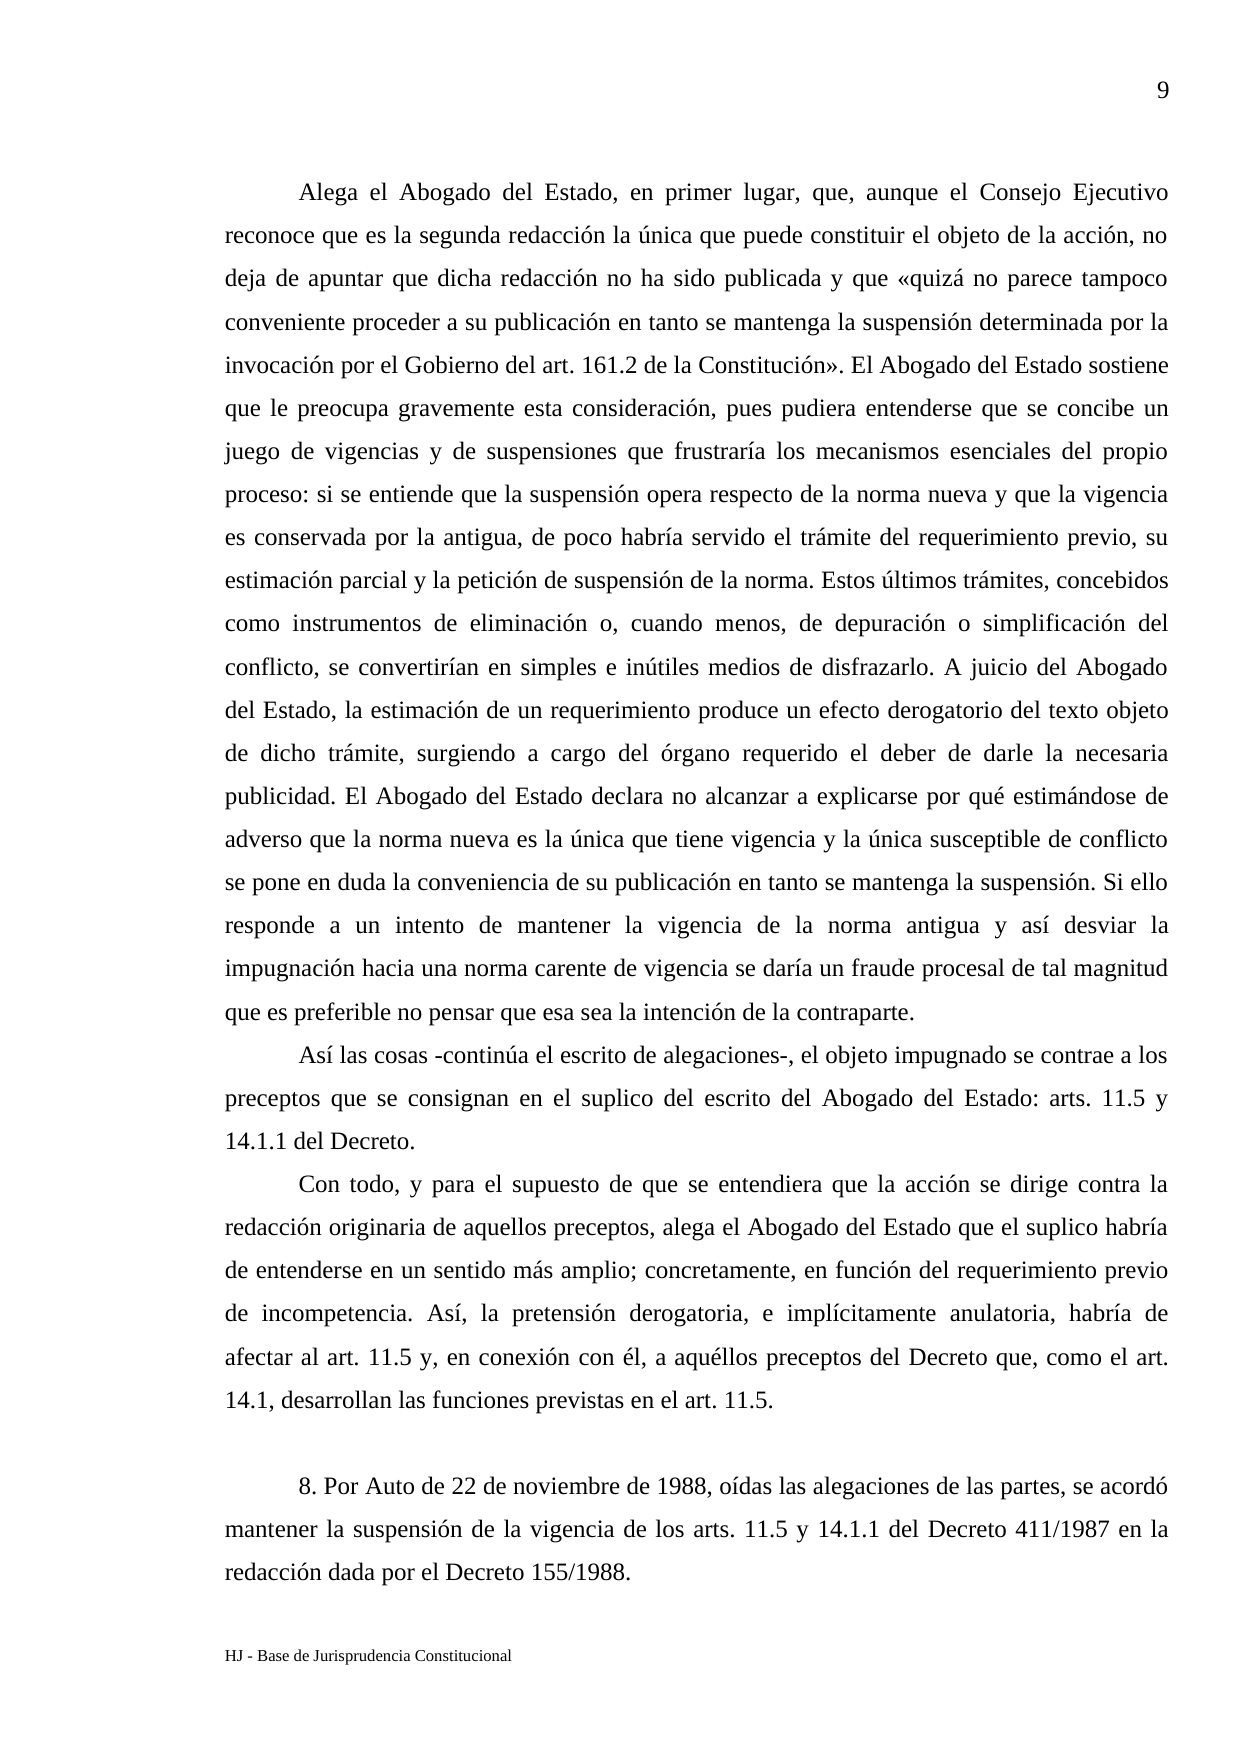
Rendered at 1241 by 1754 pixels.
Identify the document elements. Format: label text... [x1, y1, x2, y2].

text Alega el Abogado del Estado, en primer lugar, que, aunque el Consejo Ejecutivo reconoce que es la segunda redacción la única que puede constituir el objeto de la acción, no deja de apuntar que dicha redacción no ha sido publicada y que «quizá no parece tampoco conveniente proceder a su publicación en tanto se mantenga la suspensión determinada por la invocación por el Gobierno del art. 161.2 de la Constitución». El Abogado del Estado sostiene que le preocupa gravemente esta consideración, pues pudiera entenderse que se concibe un juego de vigencias y de suspensiones que frustraría los mecanismos esenciales del propio proceso: si se entiende que la suspensión opera respecto de la norma nueva y que la vigencia es conservada por la antigua, de poco habría servido el trámite del requerimiento previo, su estimación parcial y la petición de suspensión de la norma. Estos últimos trámites, concebidos como instrumentos de eliminación o, cuando menos, de depuración o simplificación del conflicto, se convertirían en simples e inútiles medios de disfrazarlo. A juicio del Abogado del Estado, la estimación de un requerimiento produce un efecto derogatorio del texto objeto de dicho trámite, surgiendo a cargo del órgano requerido el deber de darle la necesaria publicidad. El Abogado del Estado declara no alcanzar a explicarse por qué estimándose de adverso que la norma nueva es la única que tiene vigencia y la única susceptible de conflicto se pone en duda la conveniencia de su publicación en tanto se mantenga la suspensión. Si ello responde a un intento de mantener la vigencia de la norma antigua y así desviar la impugnación hacia una norma carente de vigencia se daría un fraude procesal de tal magnitud que es preferible no pensar que esa sea la intención de la contraparte. [224, 177, 1169, 1025]
text 8. Por Auto de 22 de noviembre de 1988, oídas las alegaciones de las partes, se acordó mantener la suspensión de la vigencia de los arts. 11.5 y 14.1.1 del Decreto 411/1987 en la redacción dada por el Decreto 155/1988. [224, 1471, 1169, 1586]
text Así las cosas -continúa el escrito de alegaciones-, el objeto impugnado se contrae a los preceptos que se consignan en el suplico del escrito del Abogado del Estado: arts. 11.5 y 14.1.1 del Decreto. [224, 1040, 1169, 1155]
text Con todo, y para el supuesto de que se entendiera que la acción se dirige contra la redacción originaria de aquellos preceptos, alega el Abogado del Estado que el suplico habría de entenderse en un sentido más amplio; concretamente, en función del requerimiento previo de incompetencia. Así, la pretensión derogatoria, e implícitamente anulatoria, habría de afectar al art. 11.5 y, en conexión con él, a aquéllos preceptos del Decreto que, como el art. 14.1, desarrollan las funciones previstas en el art. 11.5. [224, 1169, 1169, 1413]
